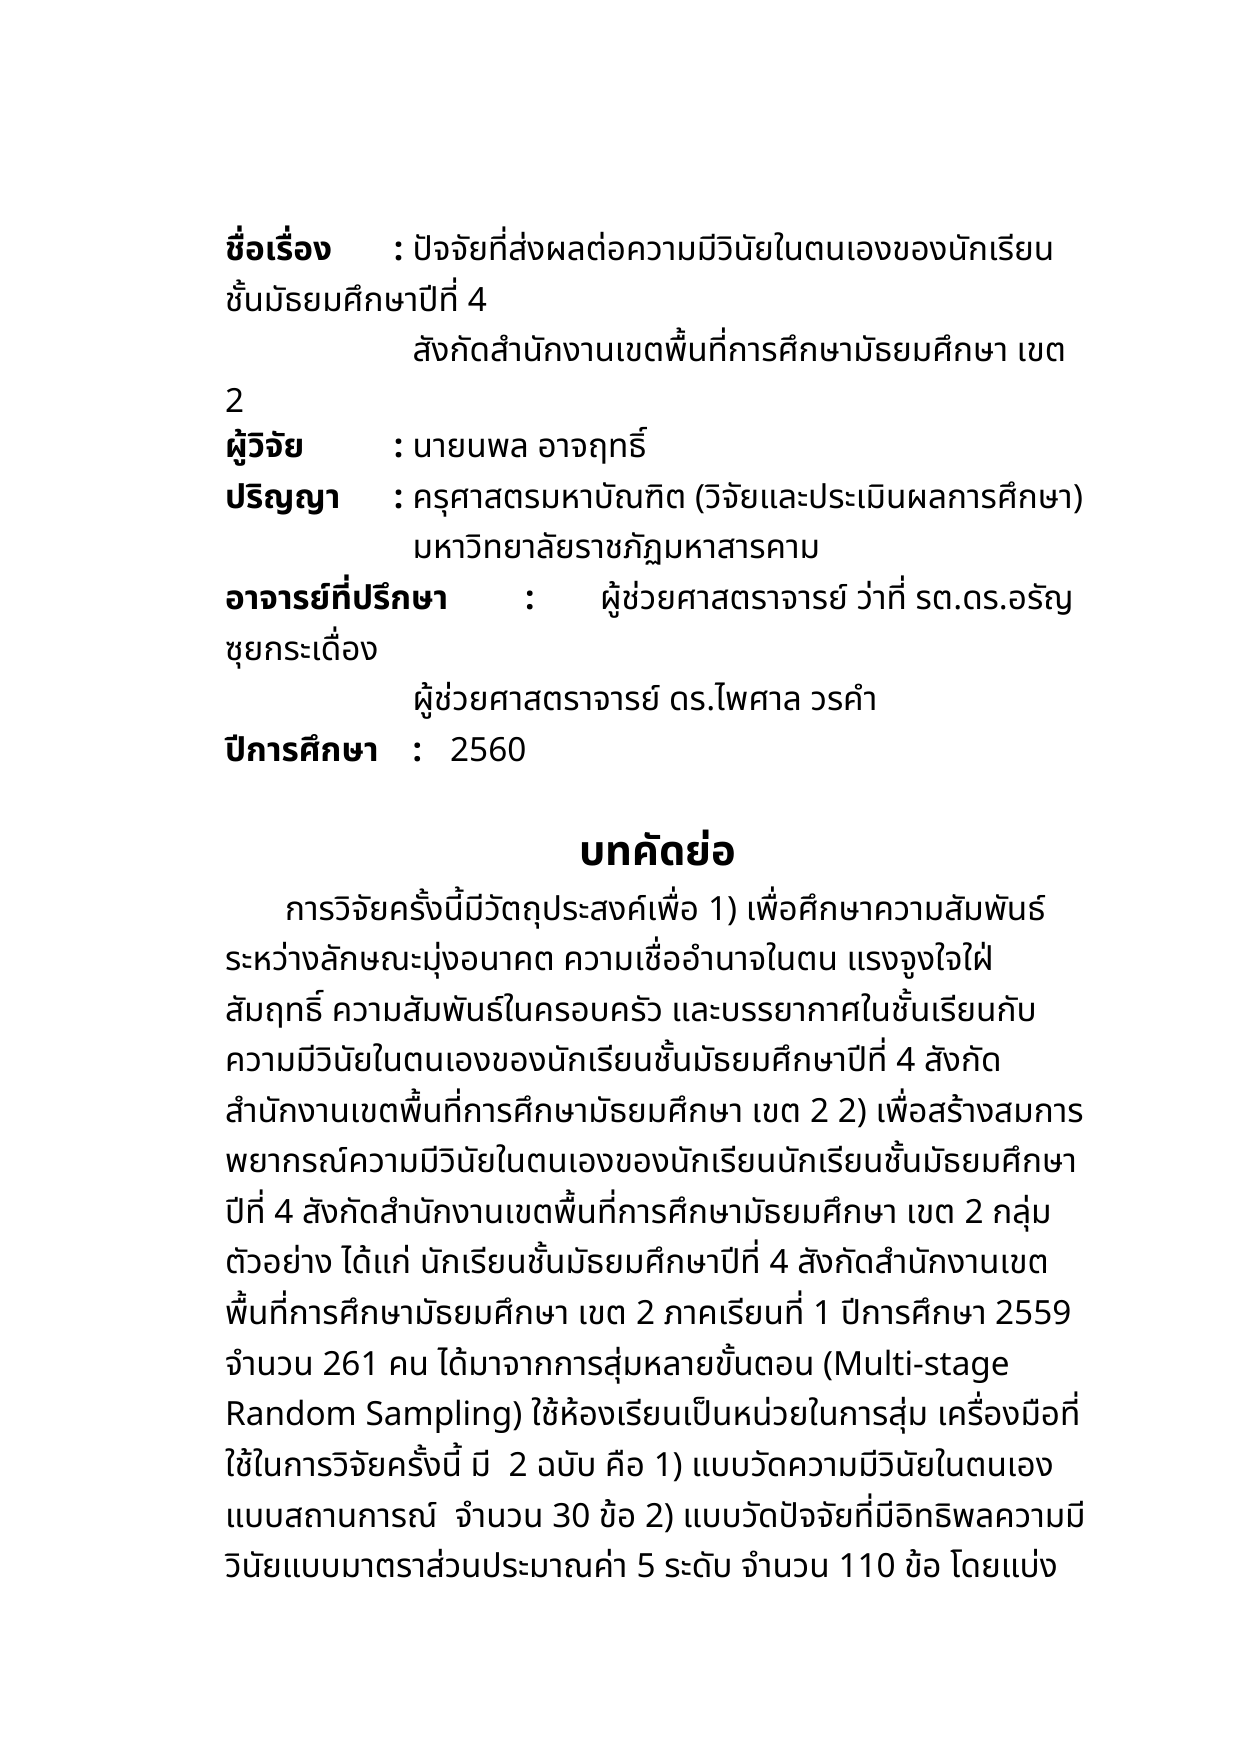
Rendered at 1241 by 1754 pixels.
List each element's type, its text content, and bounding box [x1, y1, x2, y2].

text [225, 884, 1090, 1593]
text มหาวิทยาลัยราชภัฏมหาสารคาม [225, 523, 1090, 574]
text ชื่อเรื่อง : ปัจจัยที่ส่งผลต่อความมีวินัยในตนเองของนักเรียนชั้นมัธยมศึกษาปีที่ 4 [225, 225, 1090, 326]
text ผู้วิจัย : นายนพล อาจฤทธิ์ [225, 422, 1090, 473]
text สังกัดสำนักงานเขตพื้นที่การศึกษามัธยมศึกษา เขต 2 [225, 326, 1090, 422]
text อาจารย์ที่ปรึกษา : ผู้ช่วยศาสตราจารย์ ว่าที่ รต.ดร.อรัญ ซุยกระเดื่อง [225, 574, 1090, 675]
text ปริญญา : ครุศาสตรมหาบัณฑิต (วิจัยและประเมินผลการศึกษา) [225, 473, 1090, 523]
text บทคัดย่อ [225, 822, 1090, 884]
text ผู้ช่วยศาสตราจารย์ ดร.ไพศาล วรคำ [225, 675, 1090, 726]
text ปีการศึกษา : 2560 [225, 726, 1090, 776]
